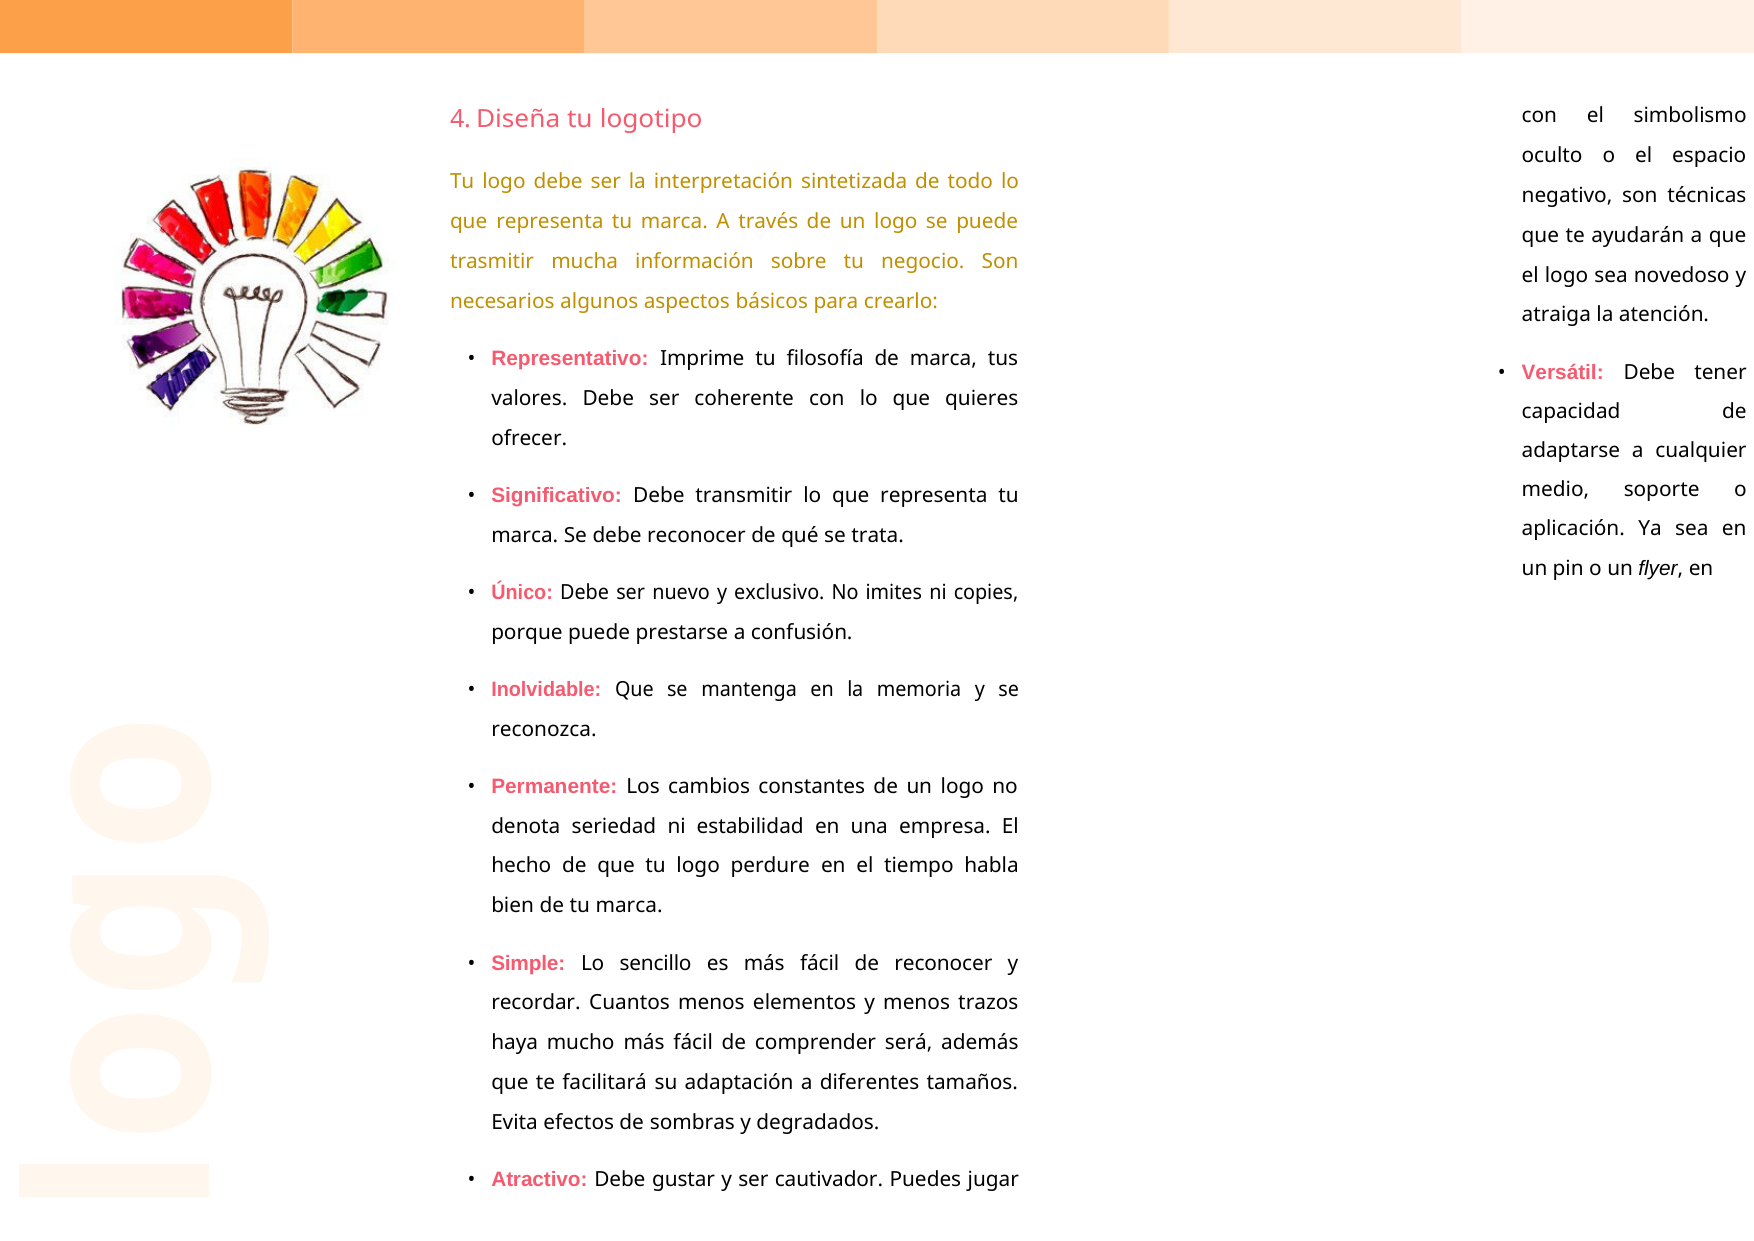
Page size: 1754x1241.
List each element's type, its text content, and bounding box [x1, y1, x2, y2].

list Atractivo: Debe gustar y ser cautivador. Puedes jugar con el simbolismo oculto o el espacio negativo, son técnicas que te ayudarán a que el logo sea novedoso y atraiga la atención. [467, 1164, 1019, 1193]
list Permanente: Los cambios constantes de un logo no denota seriedad ni estabilidad en una empresa. El hecho de que tu logo perdure en el tiempo habla bien de tu marca. [467, 771, 1019, 919]
list Inolvidable: Que se mantenga en la memoria y se reconozca. [467, 674, 1019, 742]
list Versátil: Debe tener capacidad de adaptarse a cualquier medio, soporte o aplicación. Ya sea en un pin o un flyer, en [1498, 357, 1746, 581]
text Tu logo debe ser la interpretación sintetizada de todo lo que representa tu marca. A través de un logo se puede trasmitir mucha información sobre tu negocio. Son necesarios algunos aspectos básicos para crearlo: [450, 167, 1019, 314]
list Único: Debe ser nuevo y exclusivo. No imites ni copies, porque puede prestarse a confusión. [467, 577, 1019, 645]
list Simple: Lo sencillo es más fácil de reconocer y recordar. Cuantos menos elementos y menos trazos haya mucho más fácil de comprender será, además que te facilitará su adaptación a diferentes tamaños. Evita efectos de sombras y degradados. [467, 948, 1019, 1135]
list Representativo: Imprime tu filosofía de marca, tus valores. Debe ser coherente con lo que quieres ofrecer. [467, 343, 1019, 451]
list Significativo: Debe transmitir lo que representa tu marca. Se debe reconocer de qué se trata. [467, 480, 1019, 548]
picture [113, 158, 396, 425]
subtitle Diseña tu logotipo [450, 101, 1026, 135]
list Atractivo: Debe gustar y ser cautivador. Puedes jugar con el simbolismo oculto o el espacio negativo, son técnicas que te ayudarán a que el logo sea novedoso y atraiga la atención. [1498, 101, 1746, 328]
